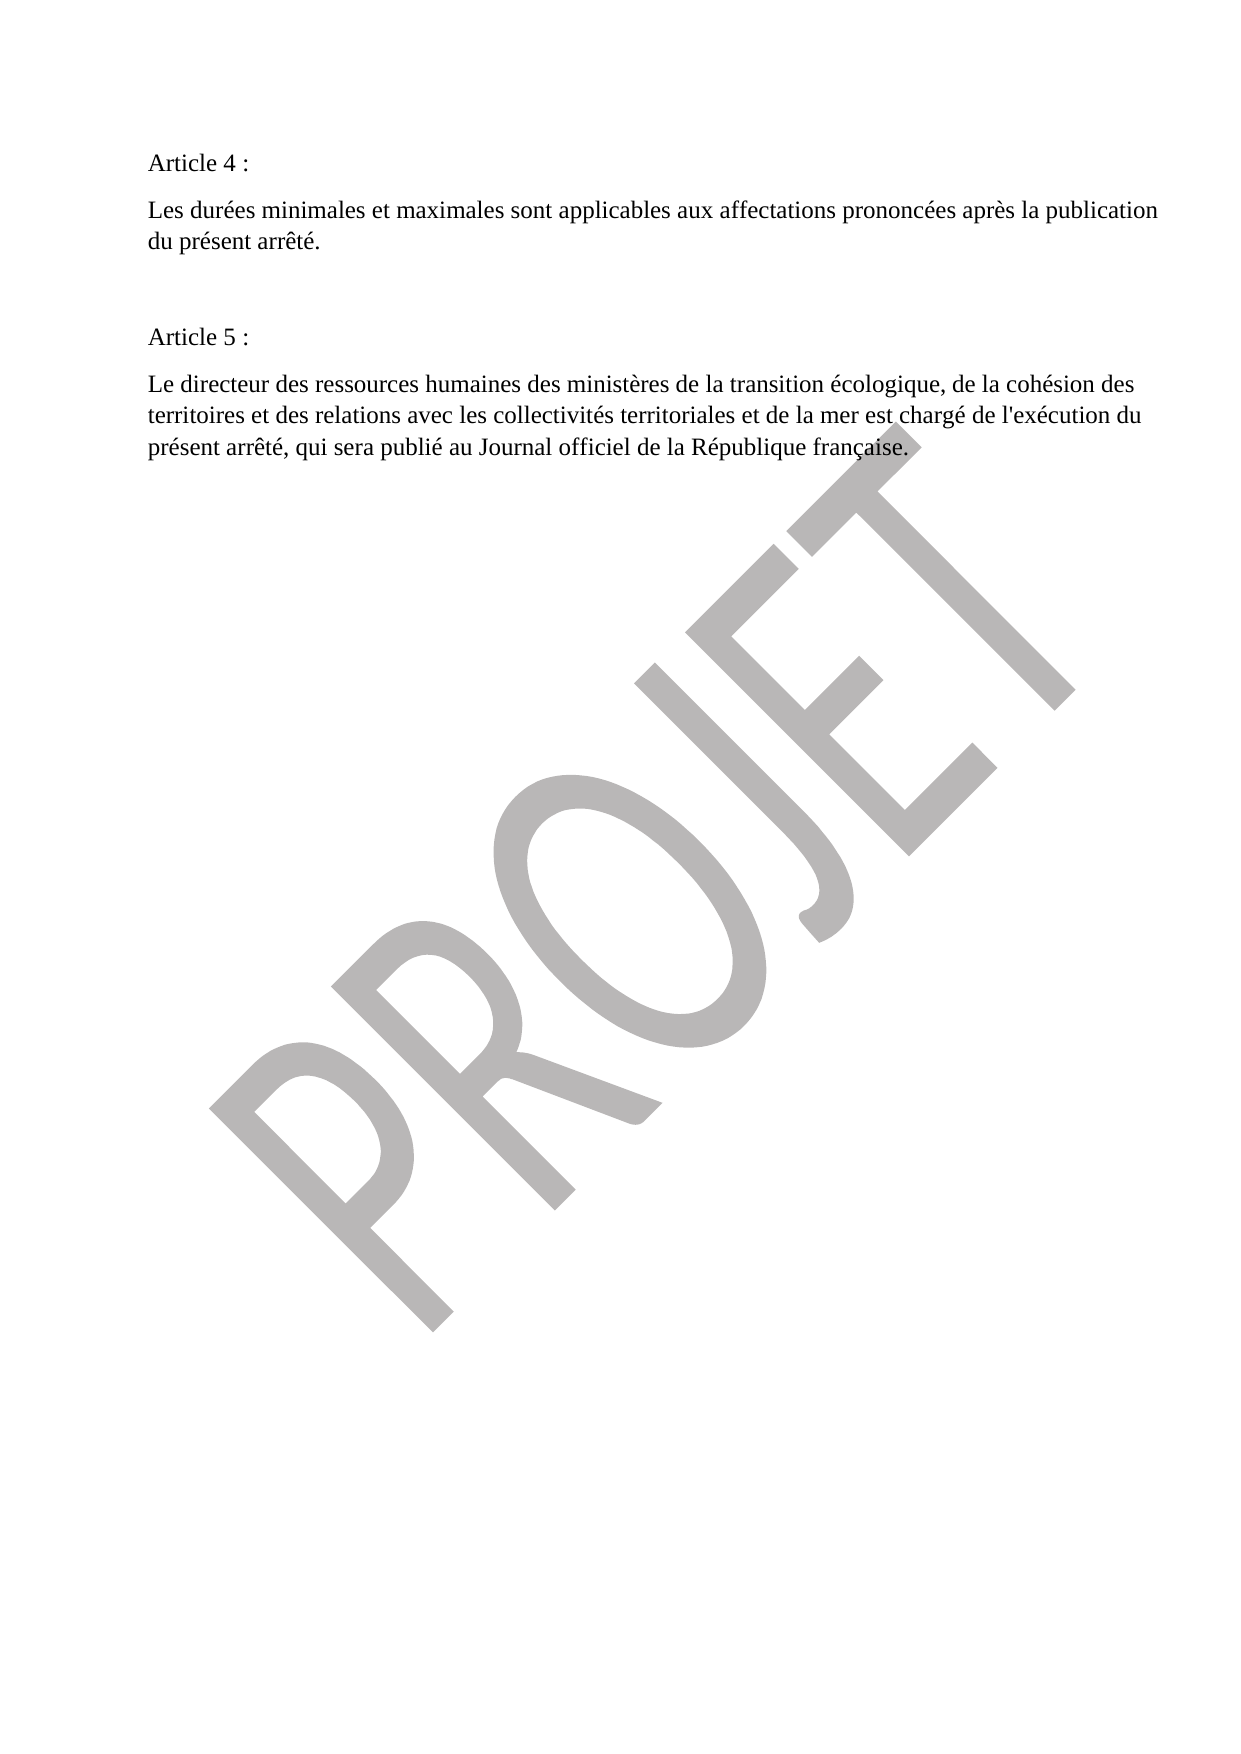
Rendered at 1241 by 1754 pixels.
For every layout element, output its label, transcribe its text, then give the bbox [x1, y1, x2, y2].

text Les durées minimales et maximales sont applicables aux affectations prononcées après la publication du présent arrêté. [148, 195, 1181, 255]
text Le directeur des ressources humaines des ministères de la transition écologique, de la cohésion des territoires et des relations avec les collectivités territoriales et de la mer est chargé de l'exécution du présent arrêté, qui sera publié au Journal officiel de la République française. [148, 369, 1181, 460]
text Article 5 : [148, 322, 1181, 351]
text Article 4 : [148, 148, 1181, 176]
